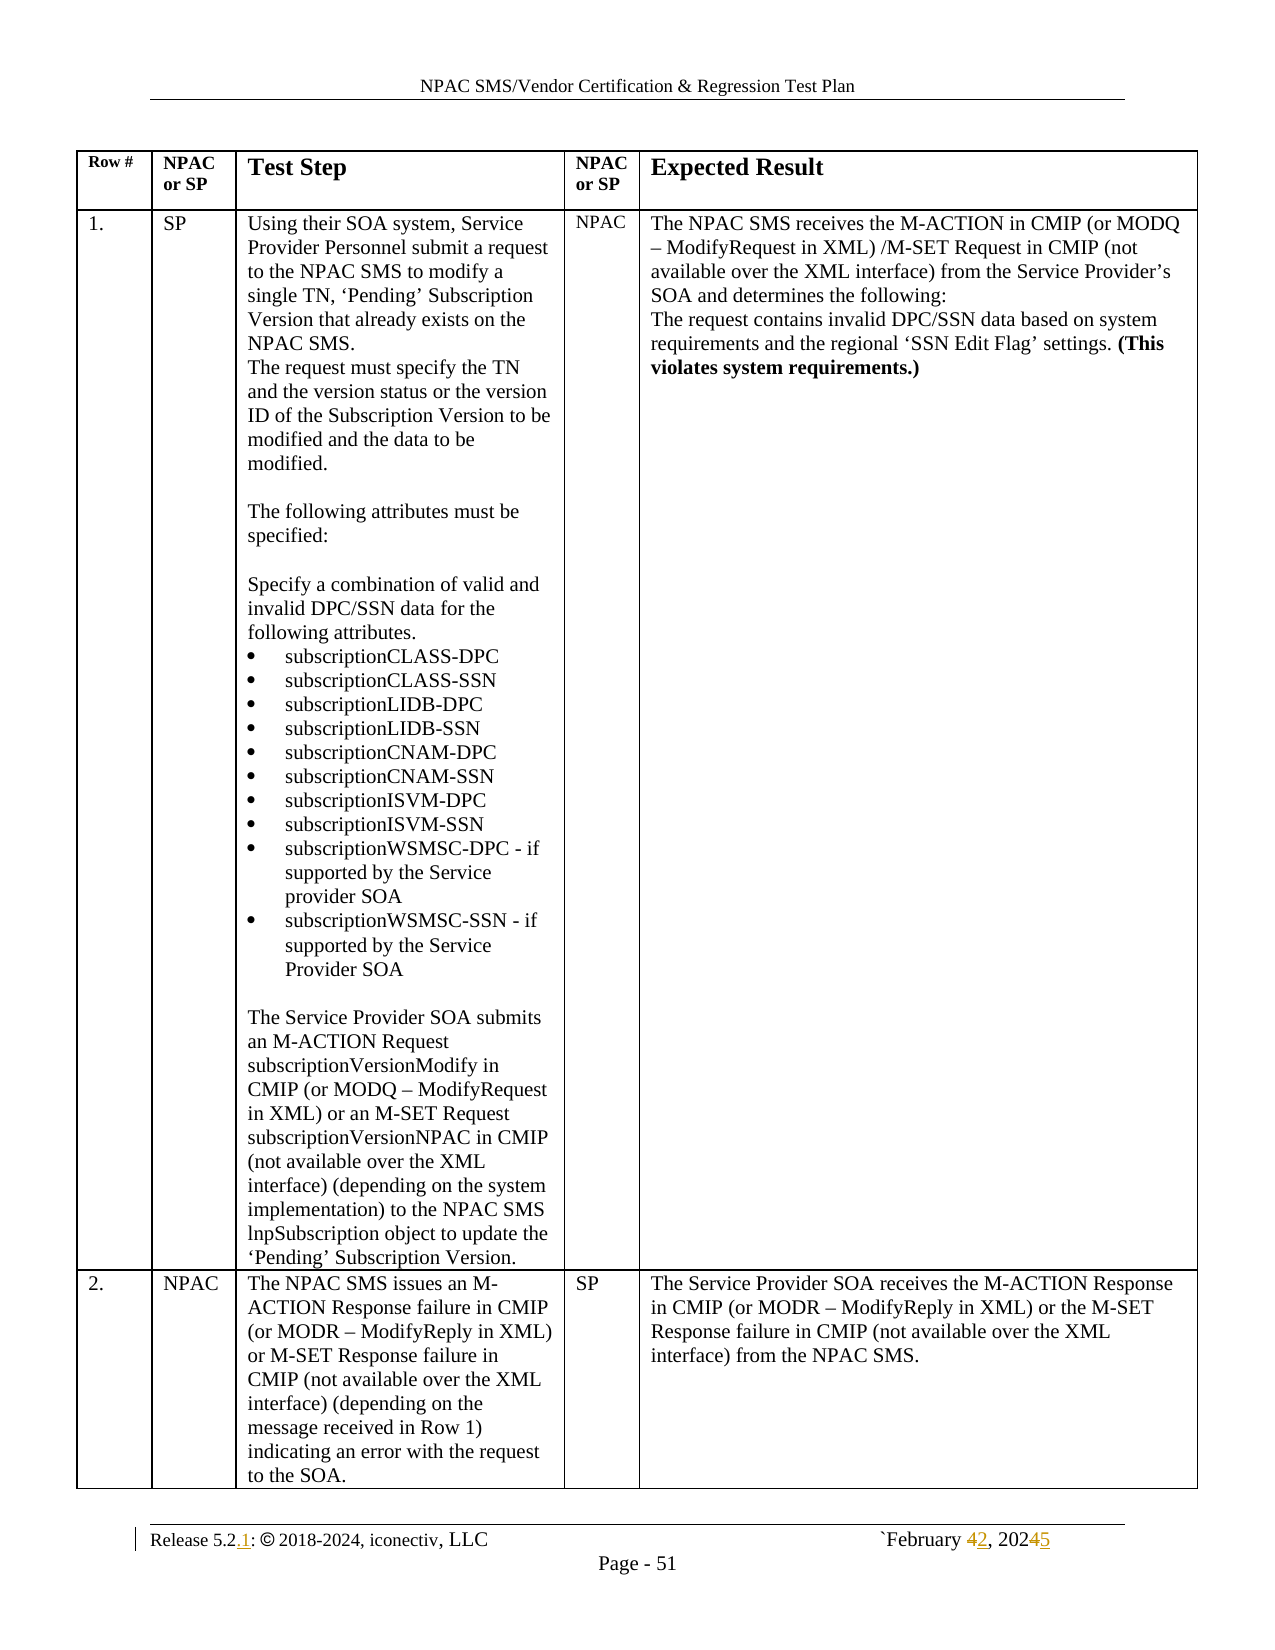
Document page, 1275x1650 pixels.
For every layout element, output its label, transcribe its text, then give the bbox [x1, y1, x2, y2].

table_cell The Service Provider SOA receives the M-ACTION Response in CMIP (or MODR – ModifyReply in XML) or the M-SET Response failure in CMIP (not available over the XML interface) from the NPAC SMS. [640, 1271, 1197, 1487]
table_cell SP [153, 211, 235, 1269]
table_cell The NPAC SMS issues an M-ACTION Response failure in CMIP (or MODR – ModifyReply in XML) or M-SET Response failure in CMIP (not available over the XML interface) (depending on the message received in Row 1) indicating an error with the request to the SOA. [237, 1271, 564, 1487]
table_cell NPAC [153, 1271, 235, 1487]
table_cell NPAC [565, 211, 639, 1269]
table_cell 2. [78, 1271, 151, 1487]
table_cell Expected Result [640, 152, 1197, 209]
table_cell Test Step [237, 152, 564, 209]
table_cell Row # [78, 152, 151, 209]
table_cell NPAC or SP [153, 152, 235, 209]
table_cell 1. [78, 211, 151, 1269]
table_cell NPAC or SP [565, 152, 639, 209]
table_cell The NPAC SMS receives the M-ACTION in CMIP (or MODQ – ModifyRequest in XML) /M-SET Request in CMIP (not available over the XML interface) from the Service Provider’s SOA and determines the following: The request contains invalid DPC/SSN data based on system requirements and the regional ‘SSN Edit Flag’ settings. (This violates system requirements.) [640, 211, 1197, 1269]
table_cell SP [565, 1271, 639, 1487]
table_cell Using their SOA system, Service Provider Personnel submit a request to the NPAC SMS to modify a single TN, ‘Pending’ Subscription Version that already exists on the NPAC SMS. The request must specify the TN and the version status or the version ID of the Subscription Version to be modified and the data to be modified. The following attributes must be specified: Specify a combination of valid and invalid DPC/SSN data for the following attributes. subscriptionCLASS-DPC subscriptionCLASS-SSN subscriptionLIDB-DPC subscriptionLIDB-SSN subscriptionCNAM-DPC subscriptionCNAM-SSN subscriptionISVM-DPC subscriptionISVM-SSN subscriptionWSMSC-DPC - if supported by the Service provider SOA subscriptionWSMSC-SSN - if supported by the Service Provider SOA The Service Provider SOA submits an M-ACTION Request subscriptionVersionModify in CMIP (or MODQ – ModifyRequest in XML) or an M-SET Request subscriptionVersionNPAC in CMIP (not available over the XML interface) (depending on the system implementation) to the NPAC SMS lnpSubscription object to update the ‘Pending’ Subscription Version. [237, 211, 564, 1269]
